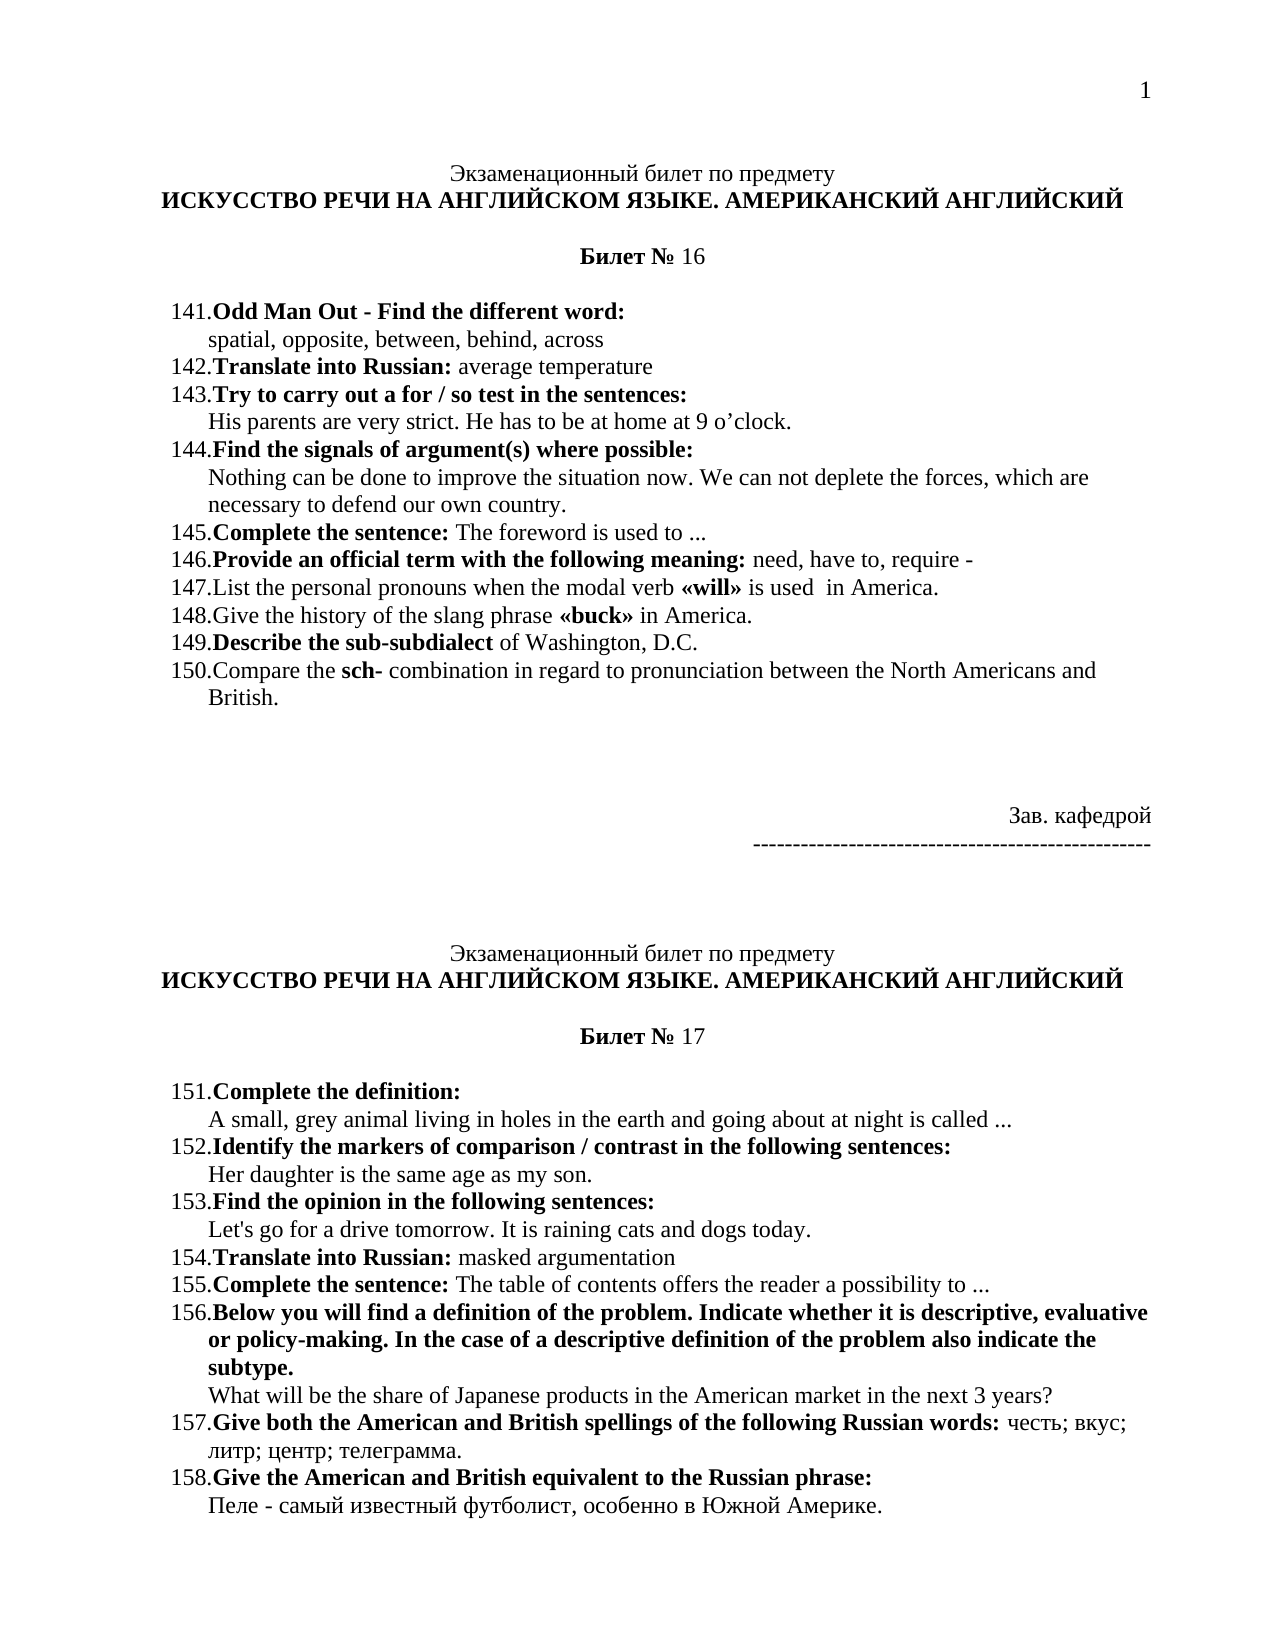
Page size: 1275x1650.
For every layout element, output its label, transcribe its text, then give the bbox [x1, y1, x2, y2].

list Find the opinion in the following sentences: Let's go for a drive tomorrow. It is raining cats and dogs today. [170, 1187, 1152, 1243]
list Complete the definition: A small, grey animal living in holes in the earth and going about at night is called ... [170, 1077, 1152, 1132]
list Translate into Russian: average temperature [170, 352, 1152, 380]
list Find the signals of argument(s) where possible: Nothing can be done to improve the situation now. We can not deplete the forces, which are necessary to defend our own country. [170, 435, 1152, 518]
text Экзаменационный билет по предмету [133, 159, 1152, 187]
text -------------------------------------------------- [133, 828, 1152, 856]
list Identify the markers of comparison / contrast in the following sentences: Her daughter is the same age as my son. [170, 1132, 1152, 1187]
list Complete the sentence: The foreword is used to ... [170, 518, 1152, 545]
list Odd Man Out - Find the different word: spatial, opposite, between, behind, across [170, 297, 1152, 352]
list Below you will find a definition of the problem. Indicate whether it is descriptive, evaluative or policy-making. In the case of a descriptive definition of the problem also indicate the subtype. What will be the share of Japanese products in the American market in the next 3 years? [170, 1298, 1152, 1408]
list Try to carry out a for / so test in the sentences: His parents are very strict. He has to be at home at 9 o’clock. [170, 380, 1152, 435]
text ИСКУССТВО РЕЧИ НА АНГЛИЙСКОМ ЯЗЫКЕ. АМЕРИКАНСКИЙ АНГЛИЙСКИЙ [133, 187, 1152, 214]
text Билет № 17 [133, 1022, 1152, 1049]
list Translate into Russian: masked argumentation [170, 1243, 1152, 1270]
list Give both the American and British spellings of the following Russian words: честь; вкус; литр; центр; телеграмма. [170, 1408, 1152, 1463]
text Зав. кафедрой [133, 801, 1152, 828]
text Билет № 16 [133, 242, 1152, 269]
list Describe the sub-subdialect of Washington, D.C. [170, 628, 1152, 656]
list Give the American and British equivalent to the Russian phrase: Пеле - самый известный футболист, особенно в Южной Америке. [170, 1463, 1152, 1519]
list Complete the sentence: The table of contents offers the reader a possibility to ... [170, 1270, 1152, 1298]
text Экзаменационный билет по предмету [133, 939, 1152, 967]
text ИСКУССТВО РЕЧИ НА АНГЛИЙСКОМ ЯЗЫКЕ. АМЕРИКАНСКИЙ АНГЛИЙСКИЙ [133, 967, 1152, 994]
list Give the history of the slang phrase «buck» in America. [170, 601, 1152, 628]
list List the personal pronouns when the modal verb «will» is used in America. [170, 573, 1152, 601]
list Provide an official term with the following meaning: need, have to, require - [170, 545, 1152, 573]
list Compare the sch- combination in regard to pronunciation between the North Americans and British. [170, 656, 1152, 711]
